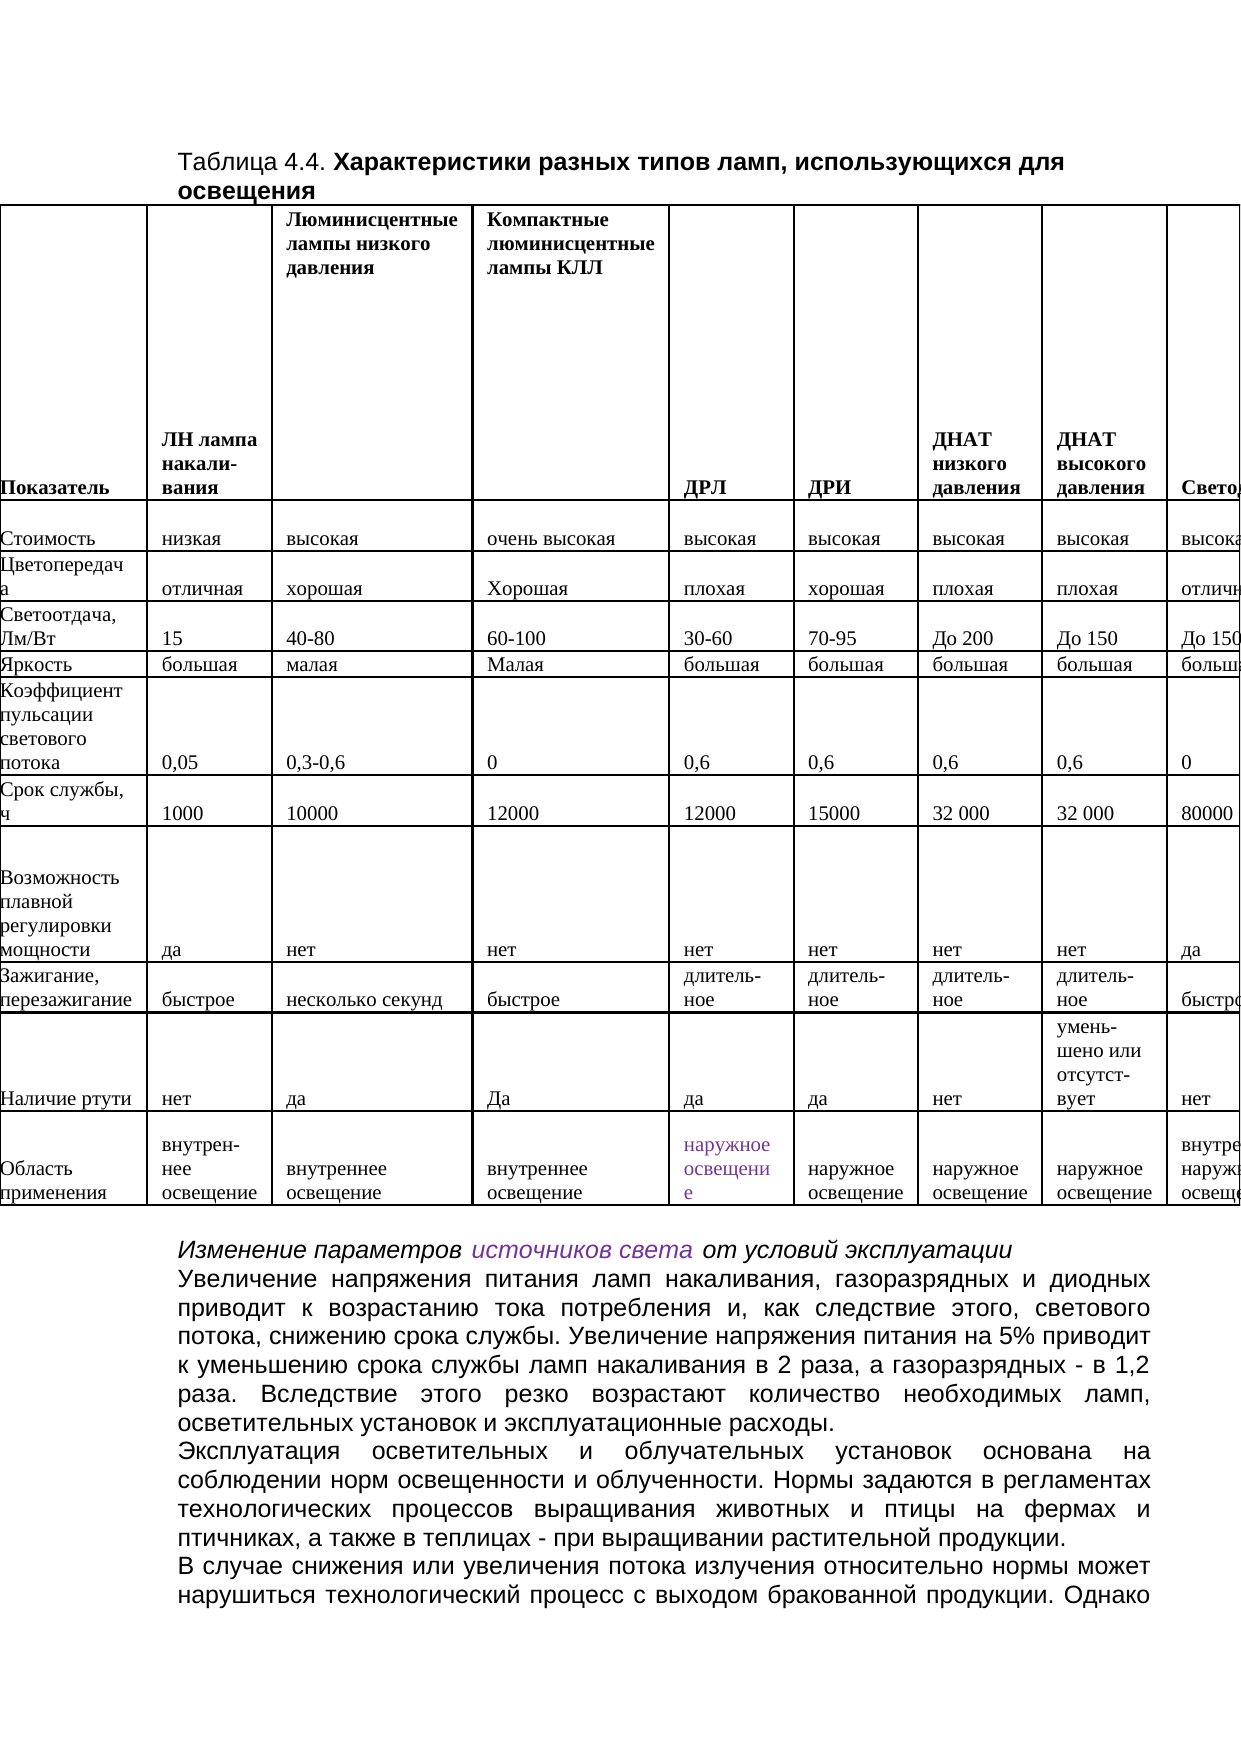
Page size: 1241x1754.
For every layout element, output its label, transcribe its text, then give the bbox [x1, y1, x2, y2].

table_cell До 150 [1168, 602, 1239, 650]
table_cell да [795, 1014, 917, 1110]
table_cell нет [670, 827, 793, 961]
table_cell 0,6 [919, 678, 1041, 774]
table_cell 30-60 [670, 602, 793, 650]
table_cell 0,05 [148, 678, 271, 774]
table_cell нет [795, 827, 917, 961]
table_cell Цветопередача [1, 552, 146, 600]
table_cell длитель-ное [1043, 963, 1166, 1011]
table_cell наружное освещение [919, 1112, 1041, 1204]
table_cell большая [795, 652, 917, 676]
table_cell быстрое [148, 963, 271, 1011]
table_cell низкая [148, 501, 271, 549]
table_cell большая [1168, 652, 1239, 676]
table_cell большая [148, 652, 271, 676]
table_cell нет [474, 827, 668, 961]
table_cell нет [919, 827, 1041, 961]
table_cell длитель-ное [670, 963, 793, 1011]
table_cell внутреннее освещение [273, 1112, 471, 1204]
table_header ДРИ [795, 206, 917, 499]
table_cell да [148, 827, 271, 961]
table_cell высокая [1043, 501, 1166, 549]
table_cell да [1168, 827, 1239, 961]
table_cell 12000 [670, 776, 793, 824]
table_cell нет [148, 1014, 271, 1110]
table_cell высокая [670, 501, 793, 549]
table_cell 10000 [273, 776, 471, 824]
table_header Люминисцентные лампы низкого давления [273, 206, 471, 499]
table_cell 15 [148, 602, 271, 650]
table_header ДНАТ низкого давления [919, 206, 1041, 499]
text Изменение параметров источников света от условий эксплуатации [177, 1235, 1152, 1264]
table_cell плохая [919, 552, 1041, 600]
table_cell Наличие ртути [1, 1014, 146, 1110]
table_cell плохая [1043, 552, 1166, 600]
table_cell До 200 [919, 602, 1041, 650]
table_cell 0,6 [795, 678, 917, 774]
table_cell Светоотдача, Лм/Вт [1, 602, 146, 650]
table_cell высокая [1168, 501, 1239, 549]
table_cell 15000 [795, 776, 917, 824]
table_cell Хорошая [474, 552, 668, 600]
text Таблица 4.4. Характеристики разных типов ламп, использующихся для освещения [177, 147, 1152, 204]
table_cell внутрен-нее освещение [148, 1112, 271, 1204]
text Увеличение напряжения питания ламп накаливания, газоразрядных и диодных приводит к возрастанию тока потребления и, как следствие этого, светового потока, снижению срока службы. Увеличение напряжения питания на 5% приводит к уменьшению срока службы ламп накаливания в 2 раза, а газоразрядных - в 1,2 раза. Вследствие этого резко возрастают количество необходимых ламп, осветительных установок и эксплуатационные расходы. [177, 1264, 1152, 1436]
table_cell большая [670, 652, 793, 676]
table_cell быстрое [1168, 963, 1239, 1011]
table_cell нет [919, 1014, 1041, 1110]
table_cell Возможность плавной регулировки мощности [1, 827, 146, 961]
table_header Светодиодный [1168, 206, 1239, 499]
table_cell наружное освещение [1043, 1112, 1166, 1204]
table_cell наружное освещение [670, 1112, 793, 1204]
text Эксплуатация осветительных и облучательных установок основана на соблюдении норм освещенности и облученности. Нормы задаются в регламентах технологических процессов выращивания животных и птицы на фермах и птичниках, а также в теплицах - при выращивании растительной продукции. [177, 1436, 1152, 1551]
table_cell 80000 [1168, 776, 1239, 824]
table_cell большая [919, 652, 1041, 676]
table_cell быстрое [474, 963, 668, 1011]
table_cell высокая [919, 501, 1041, 549]
table_cell 60-100 [474, 602, 668, 650]
table_cell 12000 [474, 776, 668, 824]
table_cell 1000 [148, 776, 271, 824]
table_cell длитель-ное [919, 963, 1041, 1011]
table_cell Яркость [1, 652, 146, 676]
table_cell отличная [1168, 552, 1239, 600]
table_cell 0,3-0,6 [273, 678, 471, 774]
table_cell наружное освещение [795, 1112, 917, 1204]
table_cell Малая [474, 652, 668, 676]
table_cell высокая [273, 501, 471, 549]
table_cell да [670, 1014, 793, 1110]
table_cell До 150 [1043, 602, 1166, 650]
table_cell плохая [670, 552, 793, 600]
table_header Показатель [1, 206, 146, 499]
table_header Компактные люминисцентные лампы КЛЛ [474, 206, 668, 499]
table_cell умень-шено или отсутст-вует [1043, 1014, 1166, 1110]
table_cell Да [474, 1014, 668, 1110]
table_cell большая [1043, 652, 1166, 676]
table_cell Срок службы, ч [1, 776, 146, 824]
table_cell 0,6 [670, 678, 793, 774]
table_cell малая [273, 652, 471, 676]
table_cell 32 000 [919, 776, 1041, 824]
table_cell 0 [474, 678, 668, 774]
table_cell Зажигание, перезажигание [1, 963, 146, 1011]
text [177, 1551, 1152, 1609]
table_cell длитель-ное [795, 963, 917, 1011]
table_cell хорошая [273, 552, 471, 600]
table_cell внутрен-нее и наружное освещение [1168, 1112, 1239, 1204]
table_cell хорошая [795, 552, 917, 600]
table_header ДНАТ высокого давления [1043, 206, 1166, 499]
table_cell 32 000 [1043, 776, 1166, 824]
table_cell нет [273, 827, 471, 961]
table_header ЛН лампа накали-вания [148, 206, 271, 499]
table_cell 0,6 [1043, 678, 1166, 774]
table_cell очень высокая [474, 501, 668, 549]
table_cell Стоимость [1, 501, 146, 549]
table_cell 70-95 [795, 602, 917, 650]
table_cell 40-80 [273, 602, 471, 650]
table_cell Коэффициент пульсации светового потока [1, 678, 146, 774]
table_cell 0 [1168, 678, 1239, 774]
table_cell внутреннее освещение [474, 1112, 668, 1204]
table_cell Область применения [1, 1112, 146, 1204]
table_header ДРЛ [670, 206, 793, 499]
table_cell да [273, 1014, 471, 1110]
table_cell несколько секунд [273, 963, 471, 1011]
table_cell отличная [148, 552, 271, 600]
table_cell нет [1043, 827, 1166, 961]
table_cell высокая [795, 501, 917, 549]
table_cell нет [1168, 1014, 1239, 1110]
